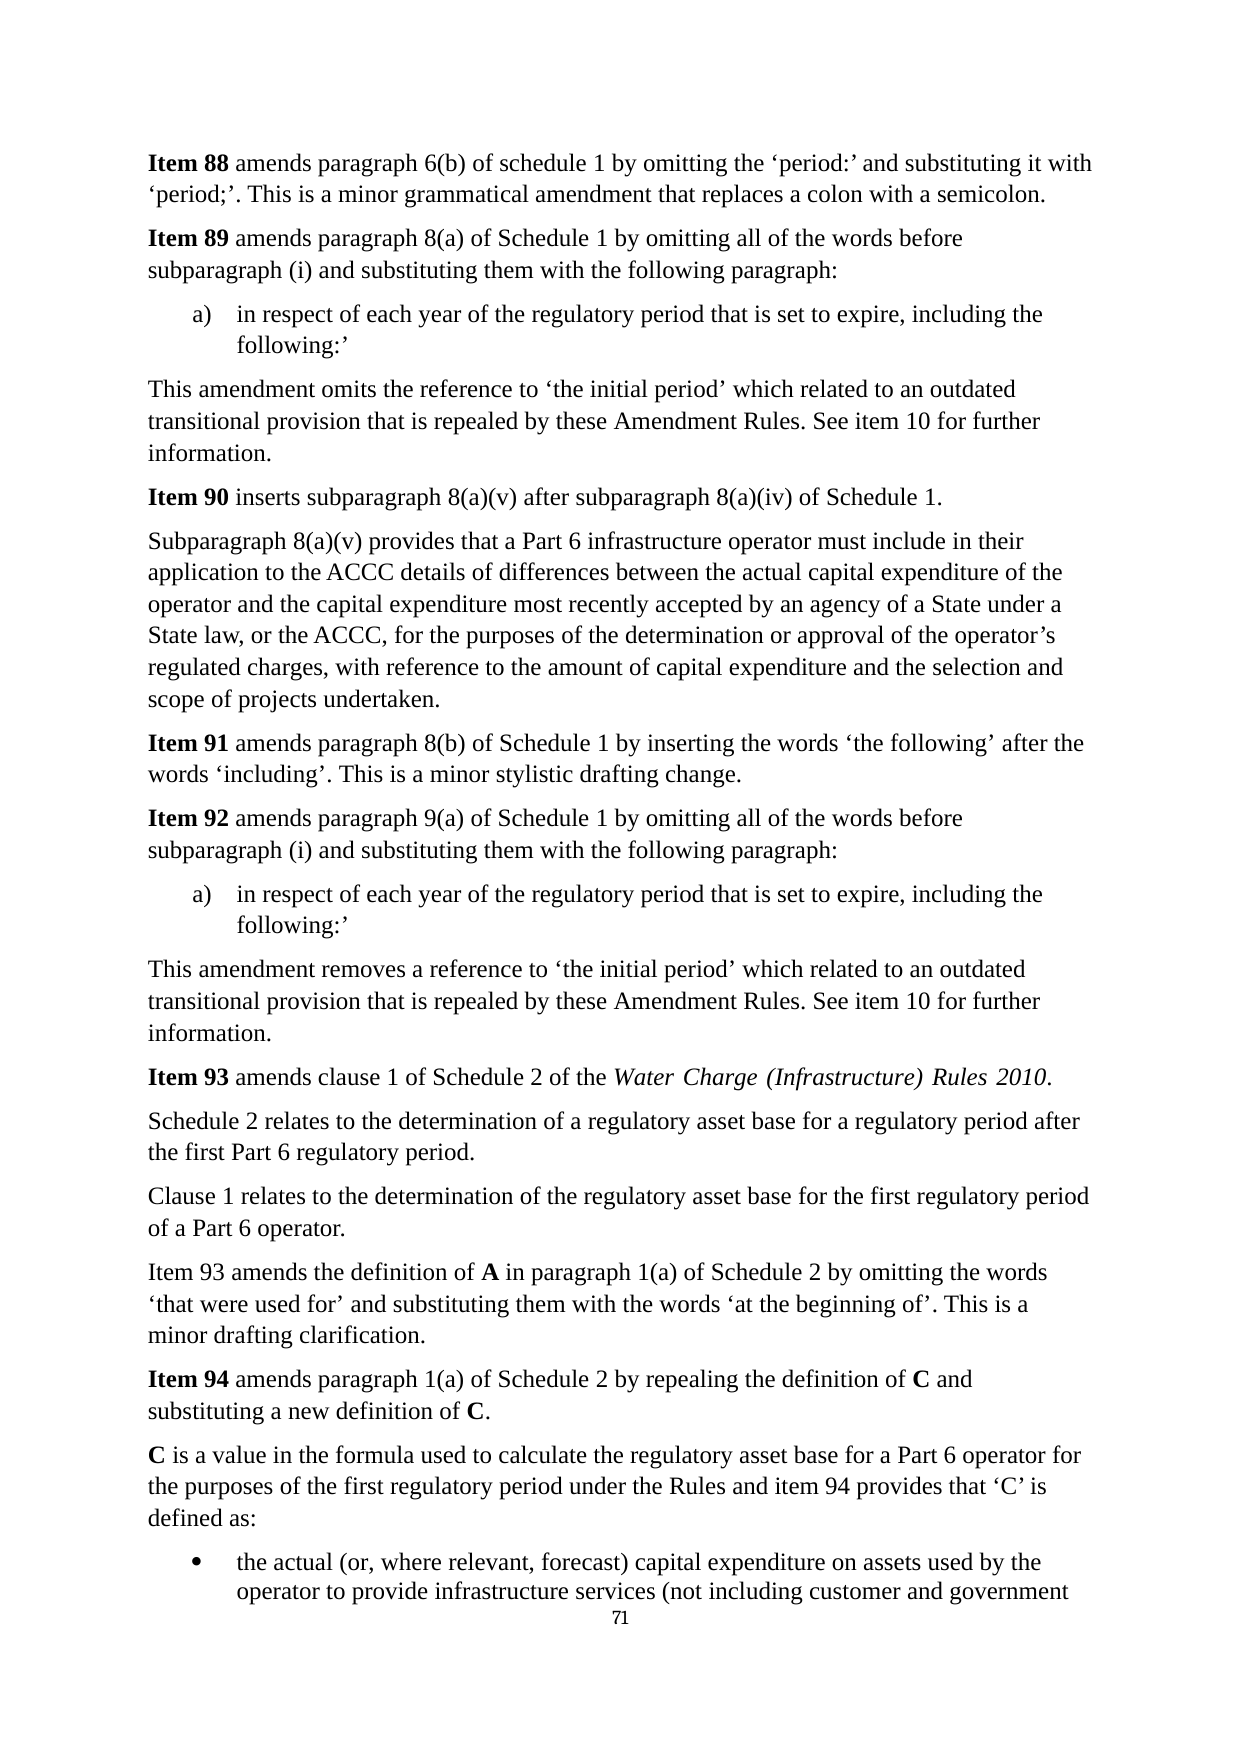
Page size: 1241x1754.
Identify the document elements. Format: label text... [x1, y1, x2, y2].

text Item 91 amends paragraph 8(b) of Schedule 1 by inserting the words ‘the following’ after the words ‘including’. This is a minor stylistic drafting change. [148, 728, 1092, 788]
text Schedule 2 relates to the determination of a regulatory asset base for a regulatory period after the first Part 6 regulatory period. [148, 1106, 1092, 1166]
text Item 89 amends paragraph 8(a) of Schedule 1 by omitting all of the words before subparagraph (i) and substituting them with the following paragraph: [148, 223, 1092, 284]
text Item 93 amends clause 1 of Schedule 2 of the Water Charge (Infrastructure) Rules 2010. [148, 1062, 1092, 1091]
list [192, 1547, 1092, 1604]
text This amendment omits the reference to ‘the initial period’ which related to an outdated transitional provision that is repealed by these Amendment Rules. See item 10 for further information. [148, 374, 1092, 466]
text Item 94 amends paragraph 1(a) of Schedule 2 by repealing the definition of C and substituting a new definition of C. [148, 1364, 1092, 1424]
text C is a value in the formula used to calculate the regulatory asset base for a Part 6 operator for the purposes of the first regulatory period under the Rules and item 94 provides that ‘C’ is defined as: [148, 1440, 1092, 1532]
text Item 93 amends the definition of A in paragraph 1(a) of Schedule 2 by omitting the words ‘that were used for’ and substituting them with the words ‘at the beginning of’. This is a minor drafting clarification. [148, 1257, 1092, 1349]
text Item 92 amends paragraph 9(a) of Schedule 1 by omitting all of the words before subparagraph (i) and substituting them with the following paragraph: [148, 803, 1092, 864]
list in respect of each year of the regulatory period that is set to expire, including the following:’ [192, 879, 1092, 939]
text Item 88 amends paragraph 6(b) of schedule 1 by omitting the ‘period:’ and substituting it with ‘period;’. This is a minor grammatical amendment that replaces a colon with a semicolon. [148, 148, 1092, 208]
text This amendment removes a reference to ‘the initial period’ which related to an outdated transitional provision that is repealed by these Amendment Rules. See item 10 for further information. [148, 954, 1092, 1046]
text Clause 1 relates to the determination of the regulatory asset base for the first regulatory period of a Part 6 operator. [148, 1181, 1092, 1242]
list in respect of each year of the regulatory period that is set to expire, including the following:’ [192, 299, 1092, 359]
text Subparagraph 8(a)(v) provides that a Part 6 infrastructure operator must include in their application to the ACCC details of differences between the actual capital expenditure of the operator and the capital expenditure most recently accepted by an agency of a State under a State law, or the ACCC, for the purposes of the determination or approval of the operator’s regulated charges, with reference to the amount of capital expenditure and the selection and scope of projects undertaken. [148, 526, 1092, 712]
text Item 90 inserts subparagraph 8(a)(v) after subparagraph 8(a)(iv) of Schedule 1. [148, 482, 1092, 511]
